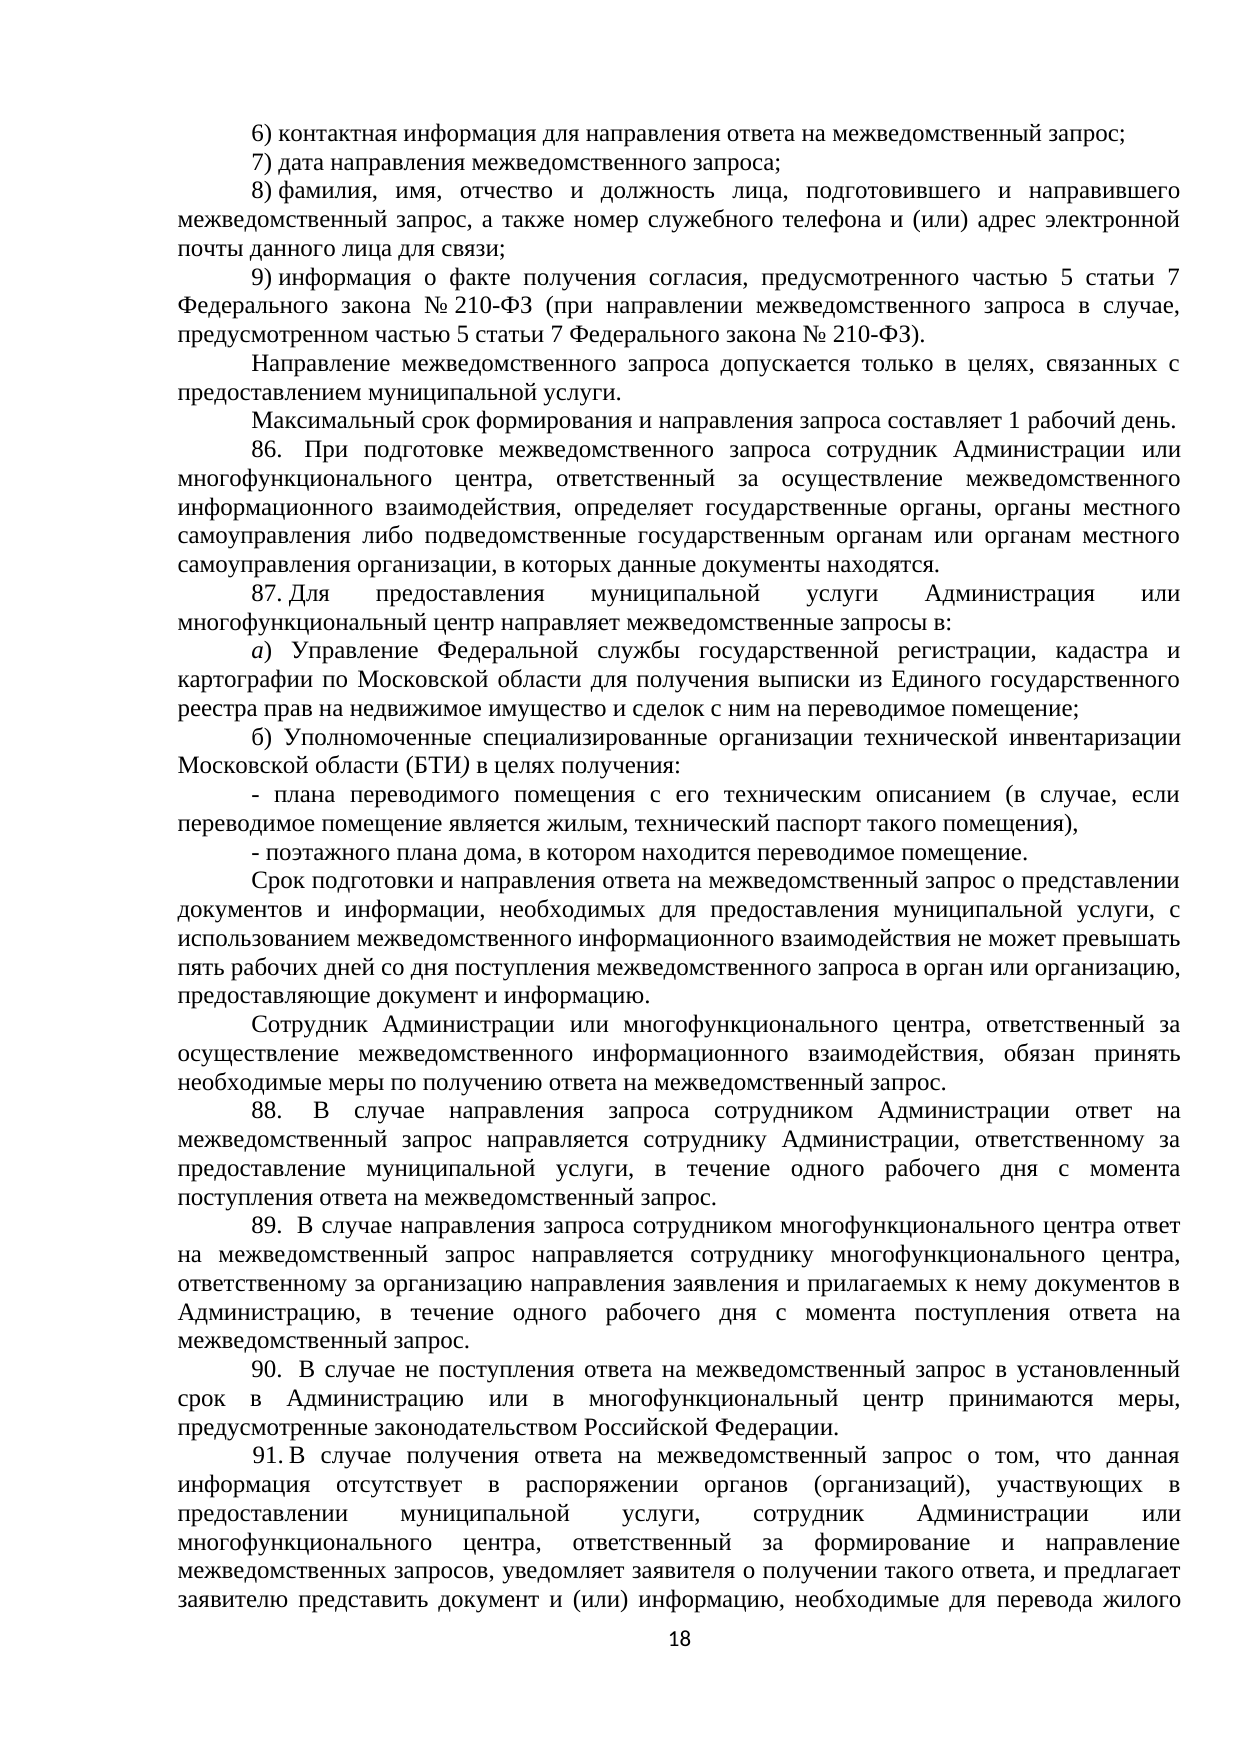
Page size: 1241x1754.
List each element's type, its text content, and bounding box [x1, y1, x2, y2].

text 9) информация о факте получения согласия, предусмотренного частью 5 статьи 7 Федерального закона № 210-ФЗ (при направлении межведомственного запроса в случае, предусмотренном частью 5 статьи 7 Федерального закона № 210-ФЗ). [177, 262, 1181, 348]
list В случае направления запроса сотрудником многофункционального центра ответ на межведомственный запрос направляется сотруднику многофункционального центра, ответственному за организацию направления заявления и прилагаемых к нему документов в Администрацию, в течение одного рабочего дня с момента поступления ответа на межведомственный запрос. [177, 1211, 1181, 1354]
list Для предоставления муниципальной услуги Администрация или многофункциональный центр направляет межведомственные запросы в: [177, 578, 1181, 636]
list В случае направления запроса сотрудником Администрации ответ на межведомственный запрос направляется сотруднику Администрации, ответственному за предоставление муниципальной услуги, в течение одного рабочего дня с момента поступления ответа на межведомственный запрос. [177, 1096, 1181, 1211]
list - поэтажного плана дома, в котором находится переводимое помещение. [177, 837, 1181, 866]
list При подготовке межведомственного запроса сотрудник Администрации или многофункционального центра, ответственный за осуществление межведомственного информационного взаимодействия, определяет государственные органы, органы местного самоуправления либо подведомственные государственным органам или органам местного самоуправления организации, в которых данные документы находятся. [177, 434, 1181, 578]
text Сотрудник Администрации или многофункционального центра, ответственный за осуществление межведомственного информационного взаимодействия, обязан принять необходимые меры по получению ответа на межведомственный запрос. [177, 1009, 1181, 1096]
list - плана переводимого помещения с его техническим описанием (в случае, если переводимое помещение является жилым, технический паспорт такого помещения), [177, 779, 1181, 837]
list В случае не поступления ответа на межведомственный запрос в установленный срок в Администрацию или в многофункциональный центр принимаются меры, предусмотренные законодательством Российской Федерации. [177, 1354, 1181, 1441]
text а) Управление Федеральной службы государственной регистрации, кадастра и картографии по Московской области для получения выписки из Единого государственного реестра прав на недвижимое имущество и сделок с ним на переводимое помещение; [177, 636, 1181, 722]
list б) Уполномоченные специализированные организации технической инвентаризации Московской области (БТИ) в целях получения: [177, 722, 1181, 779]
text Максимальный срок формирования и направления запроса составляет 1 рабочий день. [177, 406, 1181, 434]
text Направление межведомственного запроса допускается только в целях, связанных с предоставлением муниципальной услуги. [177, 348, 1181, 406]
text 7) дата направления межведомственного запроса; [177, 147, 1181, 176]
text Срок подготовки и направления ответа на межведомственный запрос о представлении документов и информации, необходимых для предоставления муниципальной услуги, с использованием межведомственного информационного взаимодействия не может превышать пять рабочих дней со дня поступления межведомственного запроса в орган или организацию, предоставляющие документ и информацию. [177, 866, 1181, 1009]
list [177, 1441, 1181, 1613]
text 6) контактная информация для направления ответа на межведомственный запрос; [177, 118, 1181, 147]
text 8) фамилия, имя, отчество и должность лица, подготовившего и направившего межведомственный запрос, а также номер служебного телефона и (или) адрес электронной почты данного лица для связи; [177, 176, 1181, 262]
